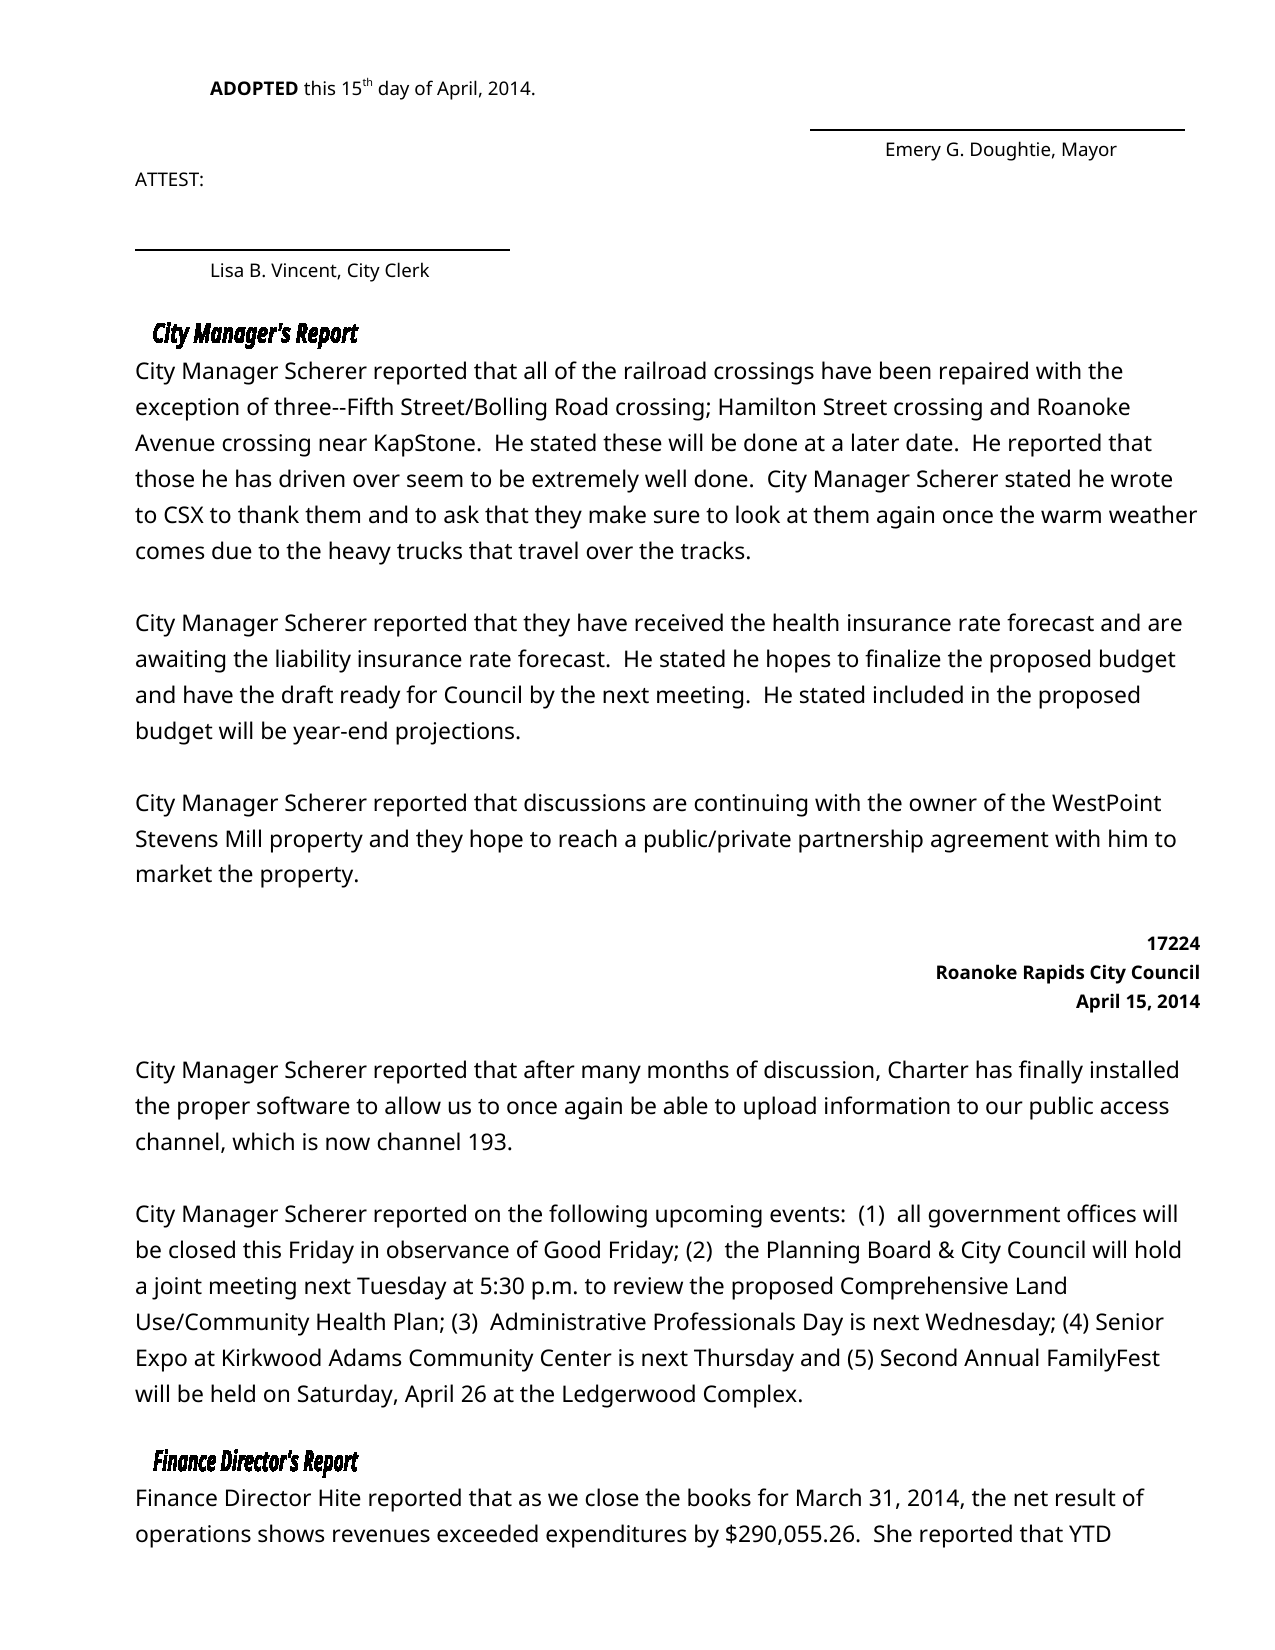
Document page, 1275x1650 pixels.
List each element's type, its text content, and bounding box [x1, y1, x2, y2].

text City Manager Scherer reported that all of the railroad crossings have been repaired with the exception of three--Fifth Street/Bolling Road crossing; Hamilton Street crossing and Roanoke Avenue crossing near KapStone. He stated these will be done at a later date. He reported that those he has driven over seem to be extremely well done. City Manager Scherer stated he wrote to CSX to thank them and to ask that they make sure to look at them again once the warm weather comes due to the heavy trucks that travel over the tracks. [135, 355, 1200, 566]
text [135, 1482, 1200, 1549]
list Roanoke Rapids City Council [210, 959, 1200, 985]
list April 15, 2014 [210, 989, 1200, 1014]
text Lisa B. Vincent, City Clerk [135, 257, 1200, 283]
text ATTEST: [135, 166, 1200, 192]
text Emery G. Doughtie, Mayor [135, 137, 1200, 162]
text ADOPTED this 15th day of April, 2014. [135, 75, 1200, 101]
text City Manager Scherer reported that after many months of discussion, Charter has finally installed the proper software to allow us to once again be able to upload information to our public access channel, which is now channel 193. [135, 1054, 1200, 1157]
text City Manager Scherer reported that discussions are continuing with the owner of the WestPoint Stevens Mill property and they hope to reach a public/private partnership agreement with him to market the property. [135, 787, 1200, 890]
text City Manager Scherer reported on the following upcoming events: (1) all government offices will be closed this Friday in observance of Good Friday; (2) the Planning Board & City Council will hold a joint meeting next Tuesday at 5:30 p.m. to review the proposed Comprehensive Land Use/Community Health Plan; (3) Administrative Professionals Day is next Wednesday; (4) Senior Expo at Kirkwood Adams Community Center is next Thursday and (5) Second Annual FamilyFest will be held on Saturday, April 26 at the Ledgerwood Complex. [135, 1198, 1200, 1409]
list 17224 [210, 930, 1200, 956]
text City Manager Scherer reported that they have received the health insurance rate forecast and are awaiting the liability insurance rate forecast. He stated he hopes to finalize the proposed budget and have the draft ready for Council by the next meeting. He stated included in the proposed budget will be year-end projections. [135, 607, 1200, 746]
